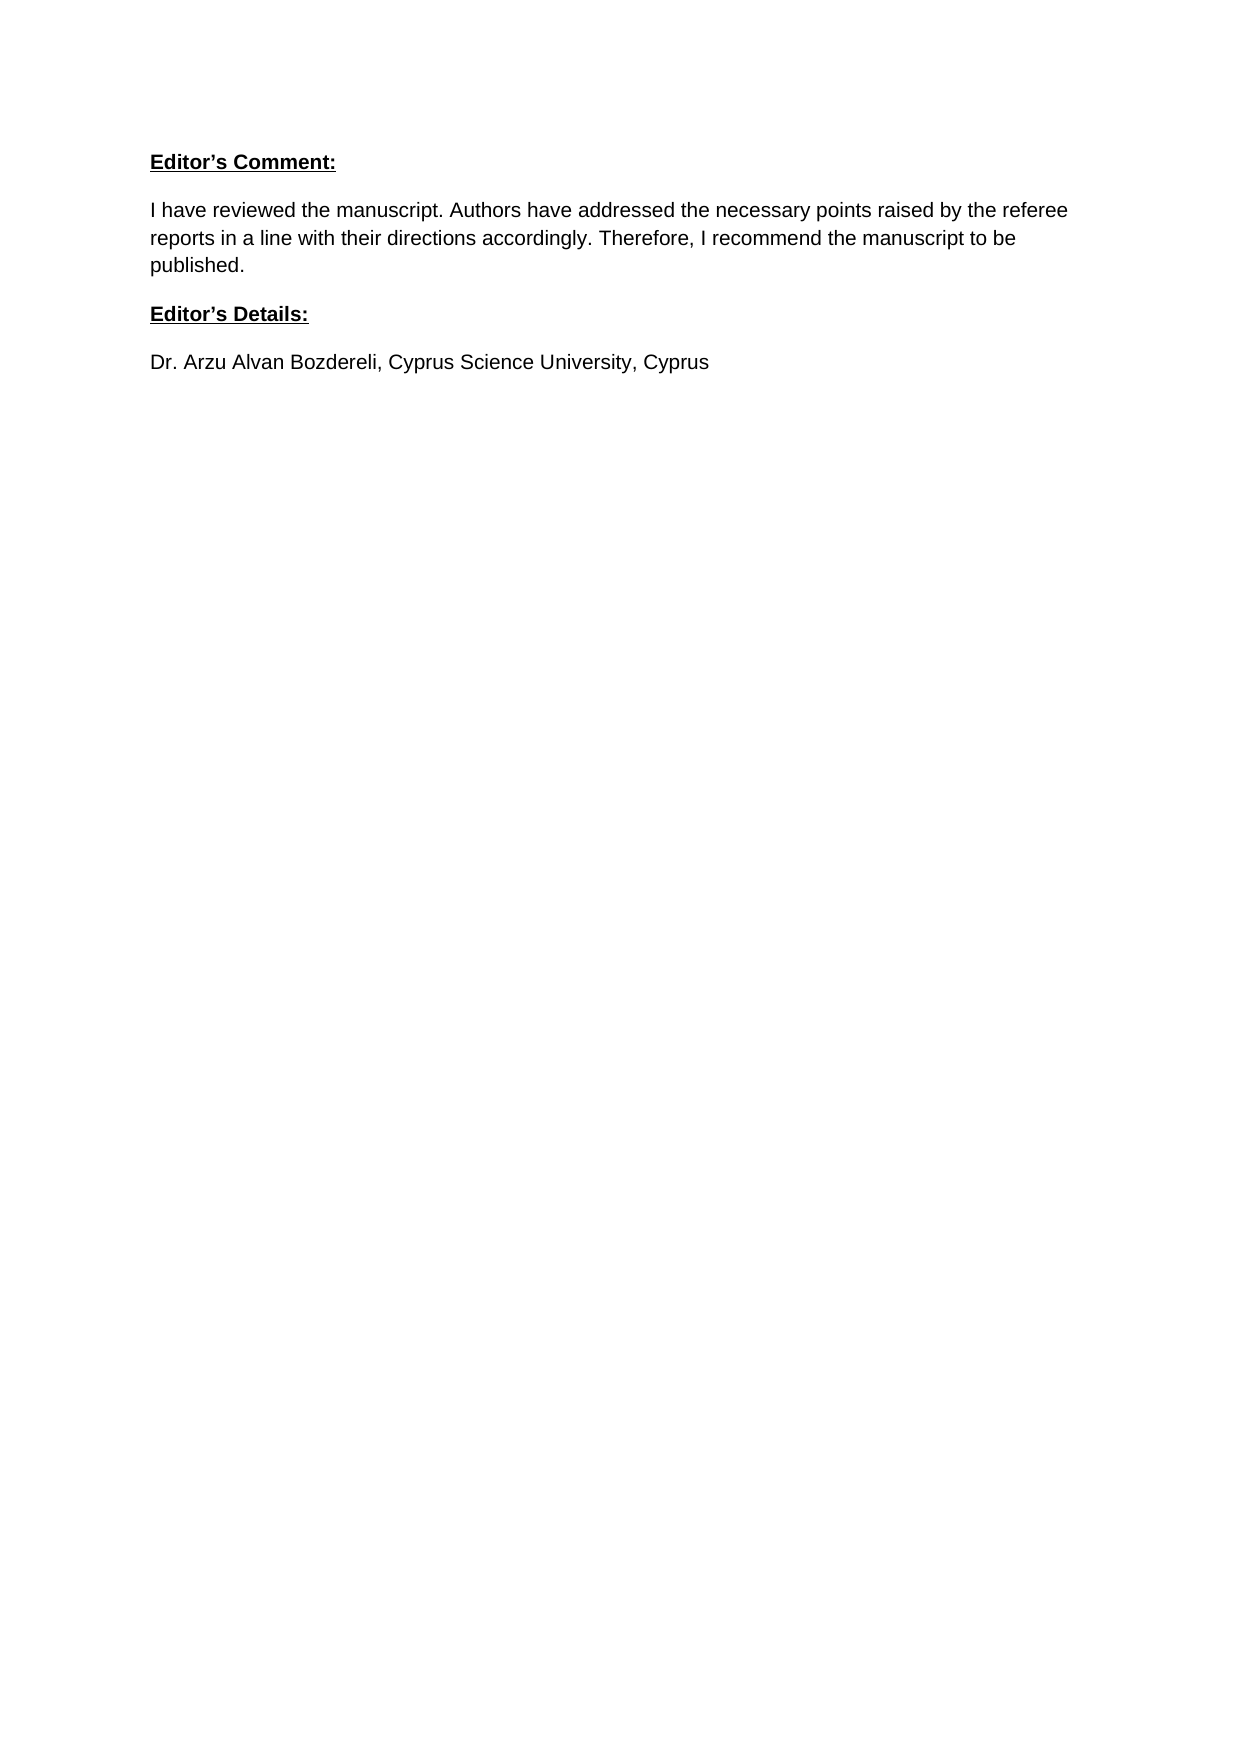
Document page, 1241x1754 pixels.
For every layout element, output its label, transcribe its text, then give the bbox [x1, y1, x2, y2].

text I have reviewed the manuscript. Authors have addressed the necessary points raised by the referee reports in a line with their directions accordingly. Therefore, I recommend the manuscript to be published. [150, 198, 1090, 277]
text Editor’s Comment: [150, 150, 1090, 174]
text Dr. Arzu Alvan Bozdereli, Cyprus Science University, Cyprus [150, 350, 1090, 374]
text Editor’s Details: [150, 302, 1090, 326]
